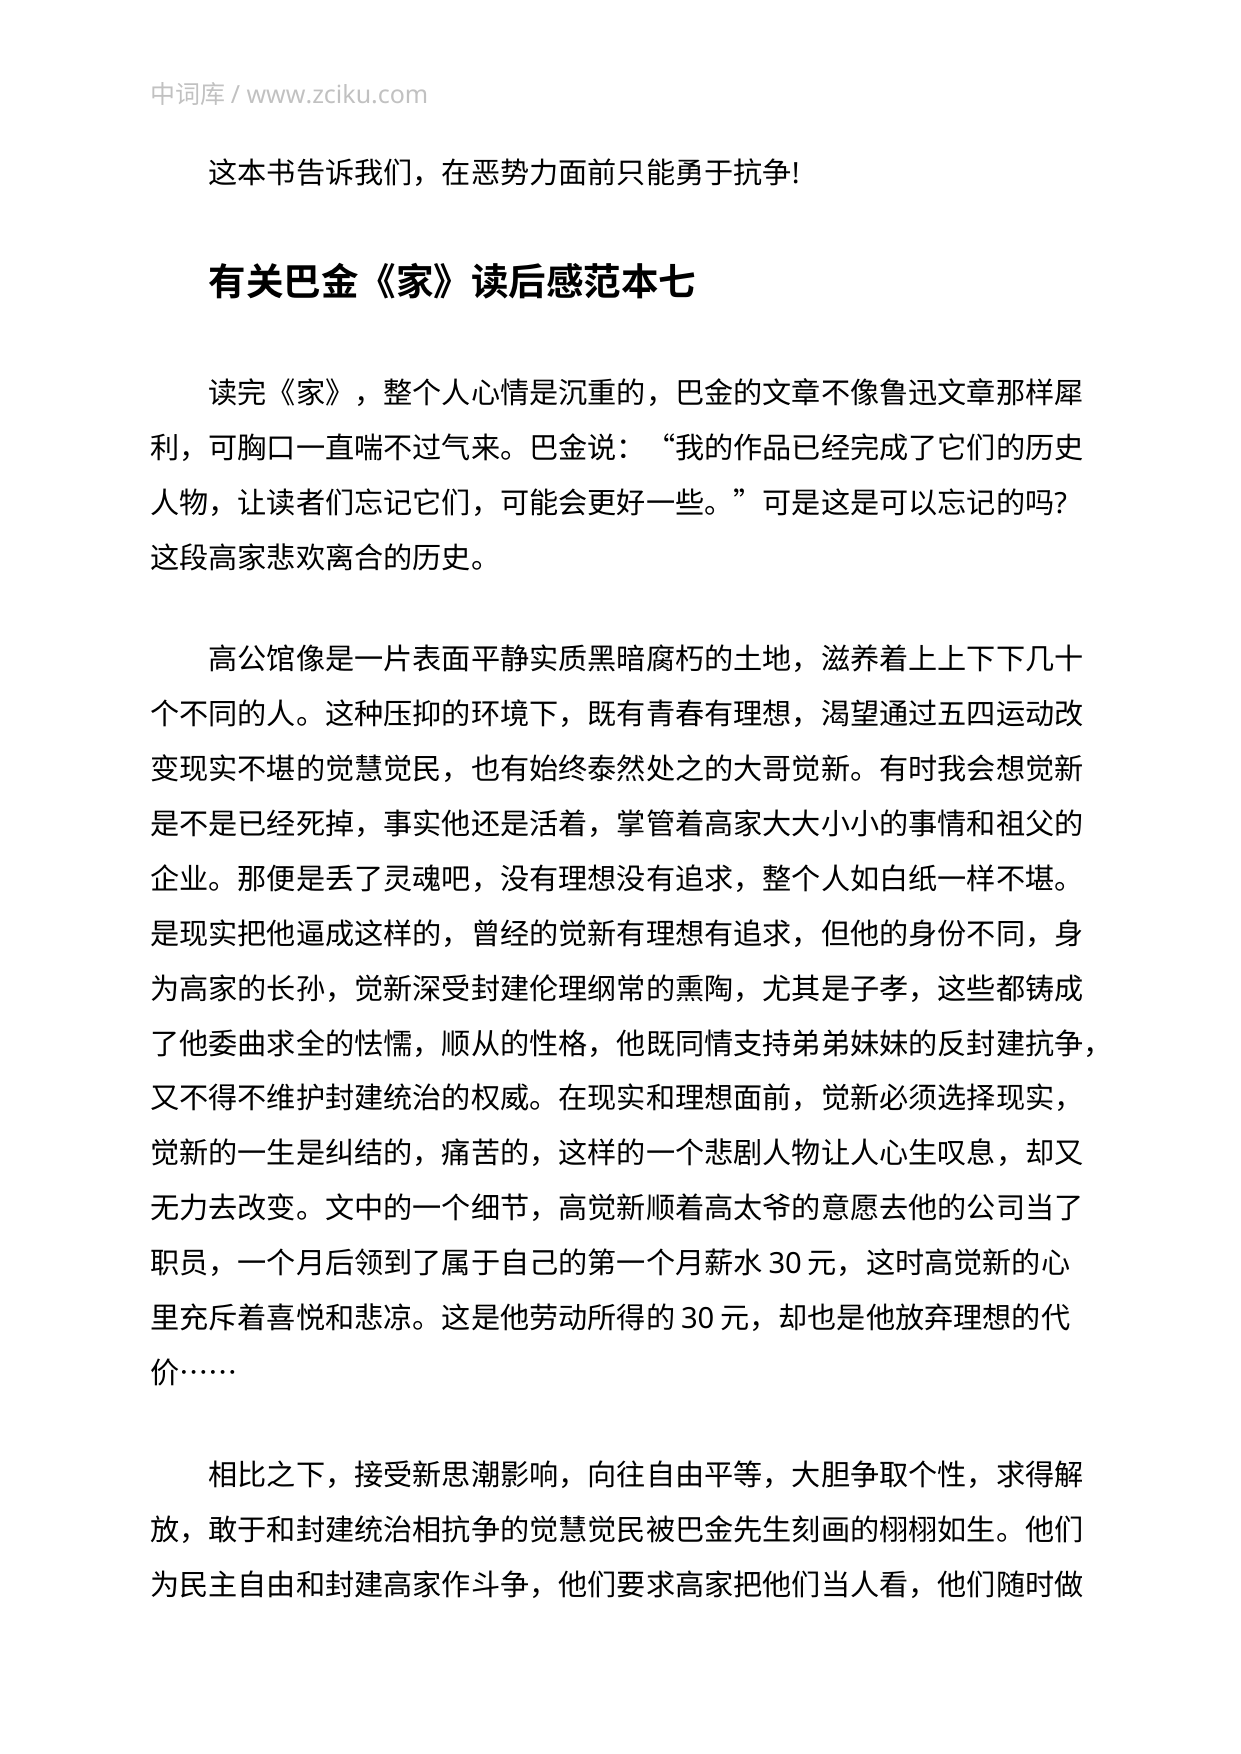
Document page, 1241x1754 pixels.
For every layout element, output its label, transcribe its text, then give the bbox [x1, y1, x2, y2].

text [150, 1452, 1090, 1604]
text 高公馆像是一片表面平静实质黑暗腐朽的土地，滋养着上上下下几十个不同的人。这种压抑的环境下，既有青春有理想，渴望通过五四运动改变现实不堪的觉慧觉民，也有始终泰然处之的大哥觉新。有时我会想觉新是不是已经死掉，事实他还是活着，掌管着高家大大小小的事情和祖父的企业。那便是丢了灵魂吧，没有理想没有追求，整个人如白纸一样不堪。是现实把他逼成这样的，曾经的觉新有理想有追求，但他的身份不同，身为高家的长孙，觉新深受封建伦理纲常的熏陶，尤其是子孝，这些都铸成了他委曲求全的怯懦，顺从的性格，他既同情支持弟弟妹妹的反封建抗争，又不得不维护封建统治的权威。在现实和理想面前，觉新必须选择现实，觉新的一生是纠结的，痛苦的，这样的一个悲剧人物让人心生叹息，却又无力去改变。文中的一个细节，高觉新顺着高太爷的意愿去他的公司当了职员，一个月后领到了属于自己的第一个月薪水30元，这时高觉新的心里充斥着喜悦和悲凉。这是他劳动所得的30元，却也是他放弃理想的代价…… [150, 636, 1090, 1392]
text 有关巴金《家》读后感范本七 [150, 252, 1090, 306]
text 这本书告诉我们，在恶势力面前只能勇于抗争! [150, 150, 1090, 192]
text 读完《家》，整个人心情是沉重的，巴金的文章不像鲁迅文章那样犀利，可胸口一直喘不过气来。巴金说：“我的作品已经完成了它们的历史人物，让读者们忘记它们，可能会更好一些。”可是这是可以忘记的吗?这段高家悲欢离合的历史。 [150, 369, 1090, 576]
